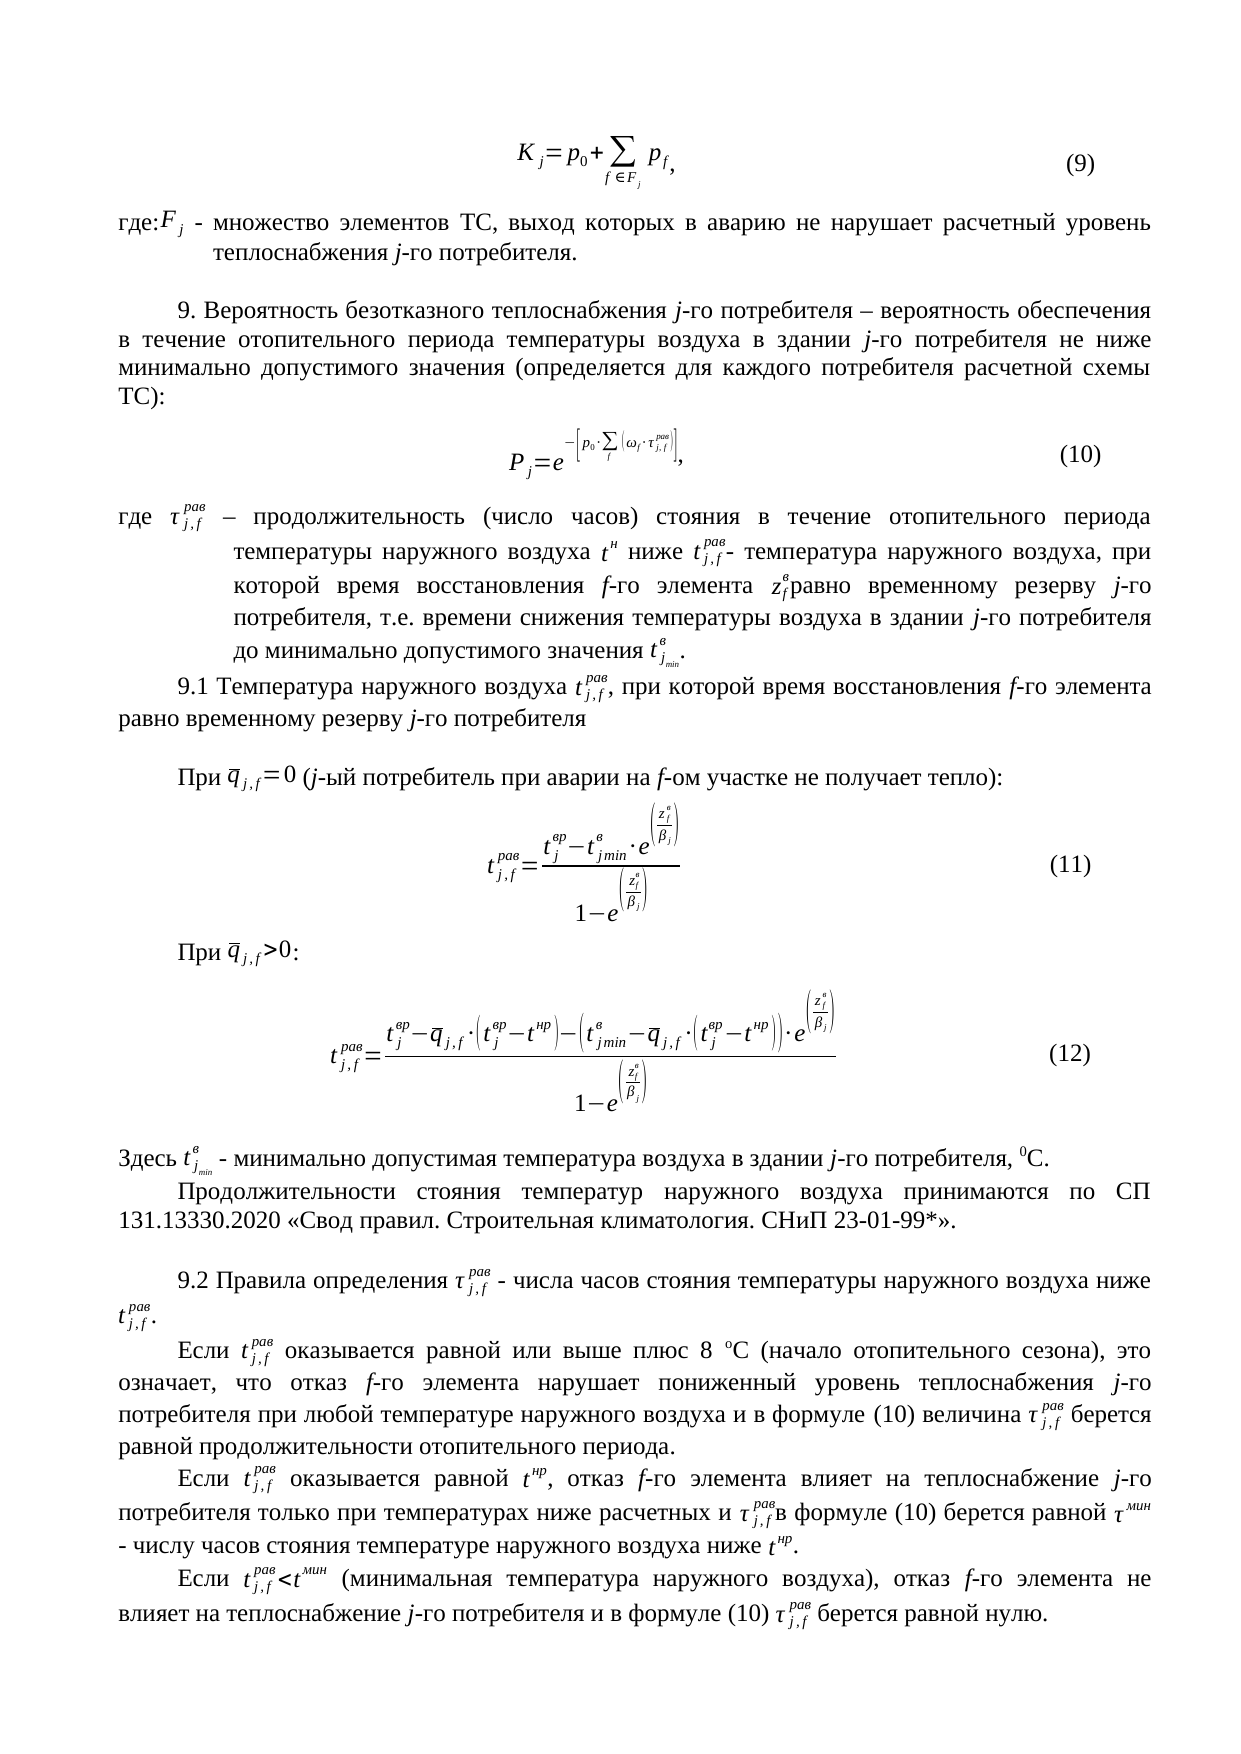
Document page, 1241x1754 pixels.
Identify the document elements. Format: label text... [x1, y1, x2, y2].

table_header [149, 967, 1018, 1139]
text где – продолжительность (число часов) стояния в течение отопительного периода температуры наружного воздуха ниже - температура наружного воздуха, при которой время восстановления f-го элемента равно временному резерву j-го потребителя, т.е. времени снижения температуры воздуха в здании j-го потребителя до минимально допустимого значения . [118, 498, 1152, 668]
table_header (10) [1041, 410, 1119, 498]
table_header (11) [1020, 792, 1121, 935]
table_header (9) [1041, 118, 1119, 206]
text Здесь - минимально допустимая температура воздуха в здании j-го потребителя, 0С. [118, 1139, 1152, 1176]
table_header (12) [1018, 967, 1121, 1139]
text При : [118, 935, 1152, 967]
table_header , [150, 118, 1041, 206]
list где: - множество элементов ТС, выход которых в аварию не нарушает расчетный уровень теплоснабжения j-го потребителя. [118, 206, 1152, 266]
list Продолжительности стояния температур наружного воздуха принимаются по СП 131.13330.2020 «Свод правил. Строительная климатология. СНиП 23-01-99*». [118, 1176, 1152, 1234]
list 9.2 Правила определения - числа часов стояния температуры наружного воздуха ниже . [118, 1262, 1152, 1332]
list 9.1 Температура наружного воздуха , при которой время восстановления f-го элемента равно временному резерву j-го потребителя [118, 668, 1152, 732]
text Если (минимальная температура наружного воздуха), отказ f-го элемента не влияет на теплоснабжение j-го потребителя и в формуле (10) берется равной нулю. [118, 1561, 1152, 1630]
text При (j-ый потребитель при аварии на f-ом участке не получает тепло): [118, 761, 1152, 792]
list 9. Вероятность безотказного теплоснабжения j-го потребителя – вероятность обеспечения в течение отопительного периода температуры воздуха в здании j-го потребителя не ниже минимально допустимого значения (определяется для каждого потребителя расчетной схемы ТС): [118, 295, 1152, 410]
table_header [149, 792, 1019, 935]
table_header , [150, 410, 1041, 498]
text Если оказывается равной , отказ f-го элемента влияет на теплоснабжение j-го потребителя только при температурах ниже расчетных и в формуле (10) берется равной - числу часов стояния температуре наружного воздуха ниже . [118, 1459, 1152, 1561]
text Если оказывается равной или выше плюс 8 оС (начало отопительного сезона), это означает, что отказ f-го элемента нарушает пониженный уровень теплоснабжения j-го потребителя при любой температуре наружного воздуха и в формуле (10) величина берется равной продолжительности отопительного периода. [118, 1332, 1152, 1459]
